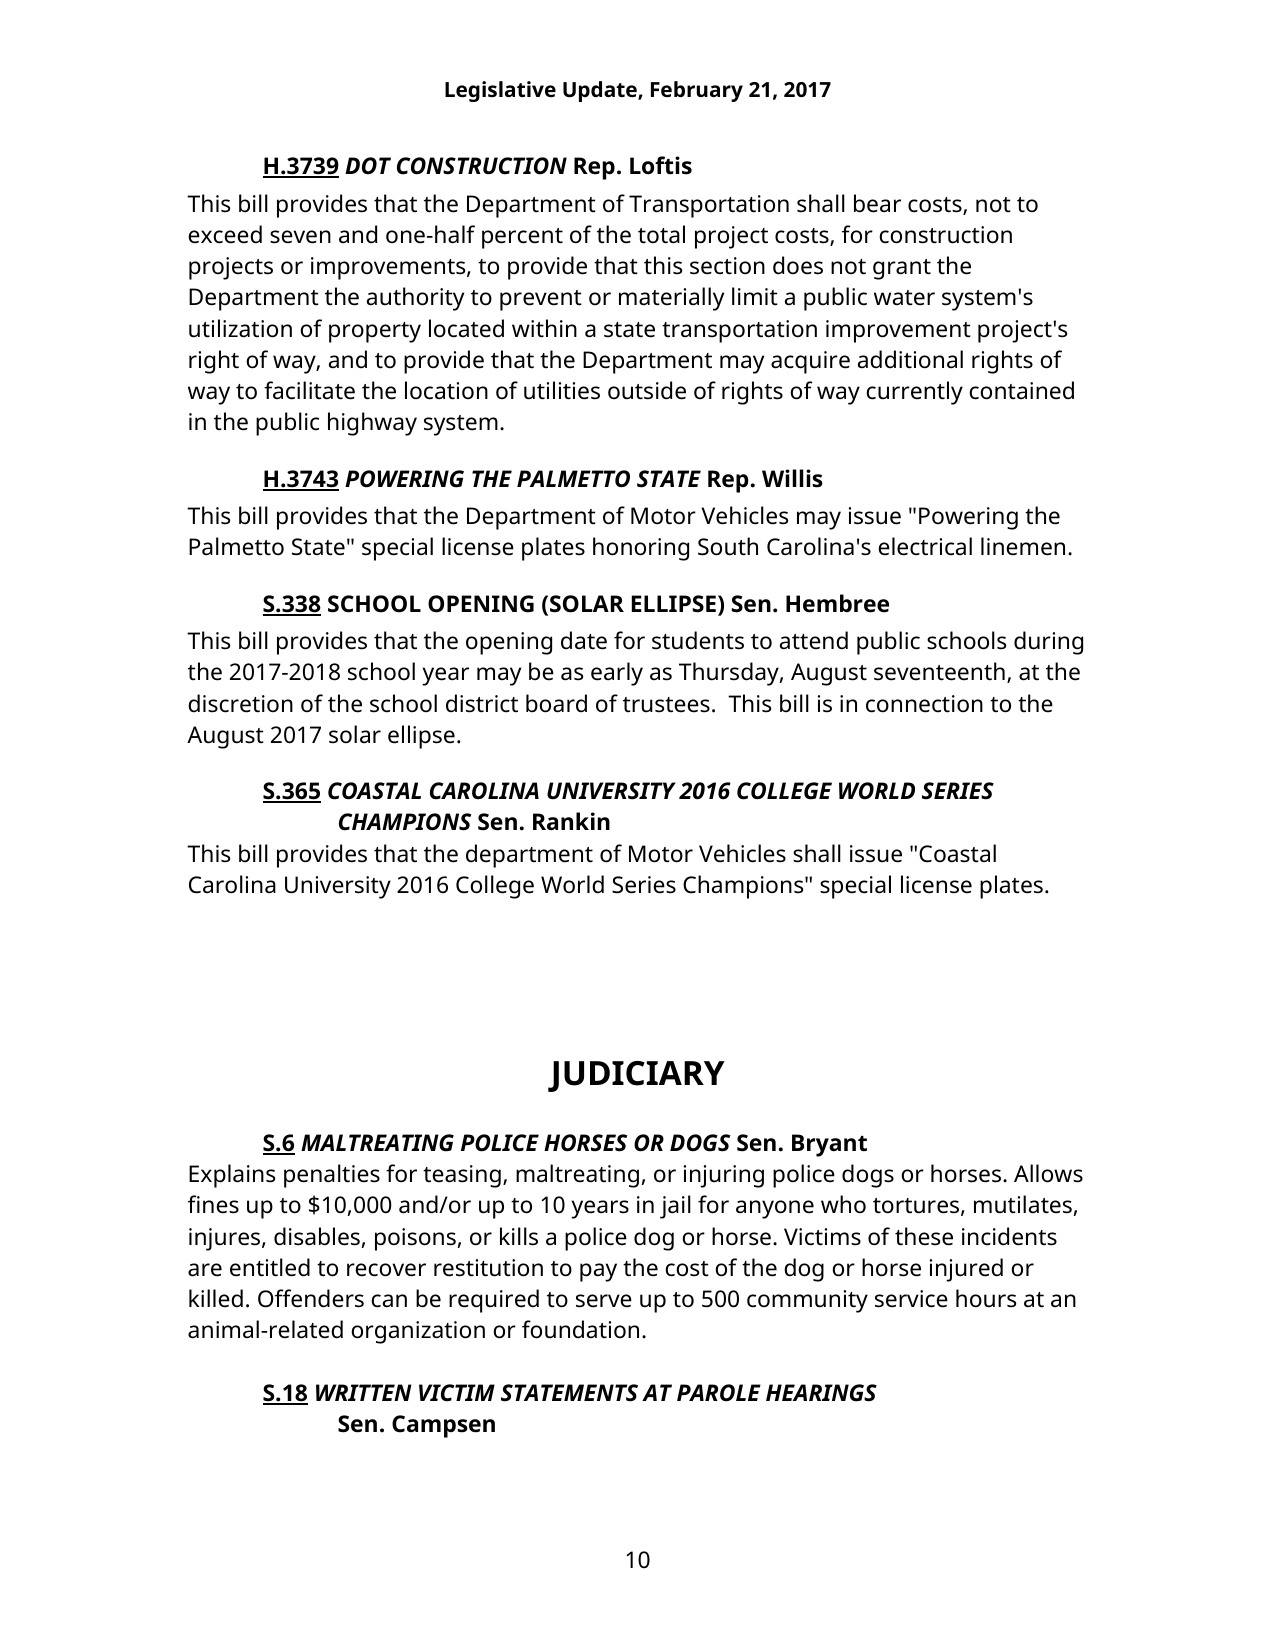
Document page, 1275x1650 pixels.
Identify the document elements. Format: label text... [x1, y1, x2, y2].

text S.6 MALTREATING POLICE HORSES OR DOGS Sen. Bryant [187, 1127, 1087, 1158]
text This bill provides that the Department of Transportation shall bear costs, not to exceed seven and one-half percent of the total project costs, for construction projects or improvements, to provide that this section does not grant the Department the authority to prevent or materially limit a public water system's utilization of property located within a state transportation improvement project's right of way, and to provide that the Department may acquire additional rights of way to facilitate the location of utilities outside of rights of way currently contained in the public highway system. [187, 187, 1087, 437]
text This bill provides that the Department of Motor Vehicles may issue "Powering the Palmetto State" special license plates honoring South Carolina's electrical linemen. [187, 500, 1087, 562]
text This bill provides that the opening date for students to attend public schools during the 2017-2018 school year may be as early as Thursday, August seventeenth, at the discretion of the school district board of trustees. This bill is in connection to the August 2017 solar ellipse. [187, 625, 1087, 750]
text H.3743 POWERING THE PALMETTO STATE Rep. Willis [187, 462, 1087, 494]
text S.18 WRITTEN VICTIM STATEMENTS AT PAROLE HEARINGS [187, 1377, 1087, 1408]
text S.365 COASTAL CAROLINA UNIVERSITY 2016 COLLEGE WORLD SERIES [187, 775, 1087, 806]
text This bill provides that the department of Motor Vehicles shall issue "Coastal Carolina University 2016 College World Series Champions" special license plates. [187, 837, 1087, 900]
text JUDICIARY [187, 1050, 1087, 1095]
text Sen. Campsen [187, 1408, 1087, 1439]
text H.3739 DOT CONSTRUCTION Rep. Loftis [187, 150, 1087, 181]
text CHAMPIONS Sen. Rankin [187, 806, 1087, 837]
text Explains penalties for teasing, maltreating, or injuring police dogs or horses. Allows fines up to $10,000 and/or up to 10 years in jail for anyone who tortures, mutilates, injures, disables, poisons, or kills a police dog or horse. Victims of these incidents are entitled to recover restitution to pay the cost of the dog or horse injured or killed. Offenders can be required to serve up to 500 community service hours at an animal-related organization or foundation. [187, 1158, 1087, 1345]
text S.338 SCHOOL OPENING (SOLAR ELLIPSE) Sen. Hembree [187, 587, 1087, 619]
